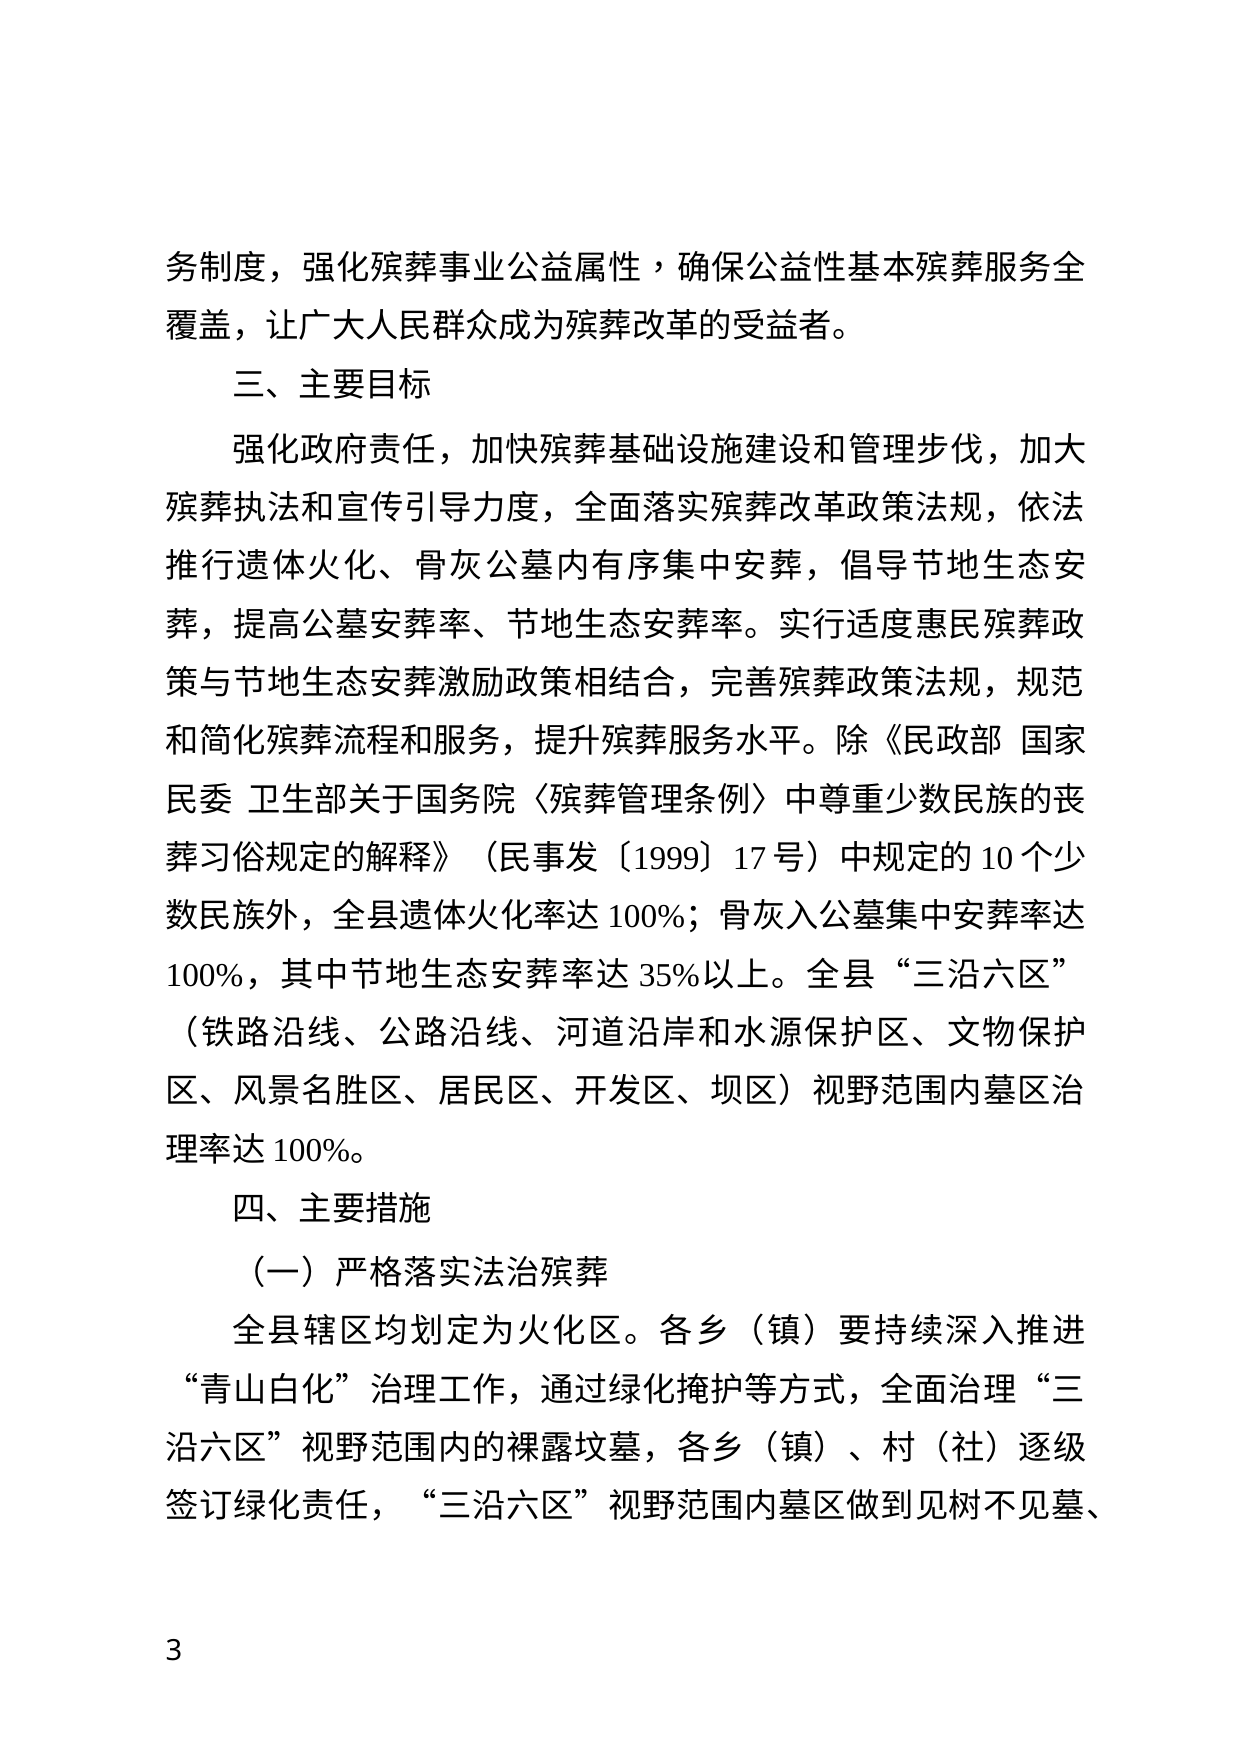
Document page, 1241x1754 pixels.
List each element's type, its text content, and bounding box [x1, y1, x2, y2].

text 四、主要措施 [165, 1173, 1087, 1238]
text （一）严格落实法治殡葬 [165, 1238, 1087, 1296]
text 强化政府责任，加快殡葬基础设施建设和管理步伐，加大殡葬执法和宣传引导力度，全面落实殡葬改革政策法规，依法推行遗体火化、骨灰公墓内有序集中安葬，倡导节地生态安葬，提高公墓安葬率、节地生态安葬率。实行适度惠民殡葬政策与节地生态安葬激励政策相结合，完善殡葬政策法规，规范和简化殡葬流程和服务，提升殡葬服务水平。除《民政部 国家民委 卫生部关于国务院〈殡葬管理条例〉中尊重少数民族的丧葬习俗规定的解释》（民事发〔1999〕17号）中规定的10个少数民族外，全县遗体火化率达100%；骨灰入公墓集中安葬率达100%，其中节地生态安葬率达35%以上。全县“三沿六区”（铁路沿线、公路沿线、河道沿岸和水源保护区、文物保护区、风景名胜区、居民区、开发区、坝区）视野范围内墓区治理率达100%。 [165, 414, 1087, 1173]
text 三、主要目标 [165, 349, 1087, 414]
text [165, 233, 1087, 349]
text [165, 1296, 1087, 1529]
